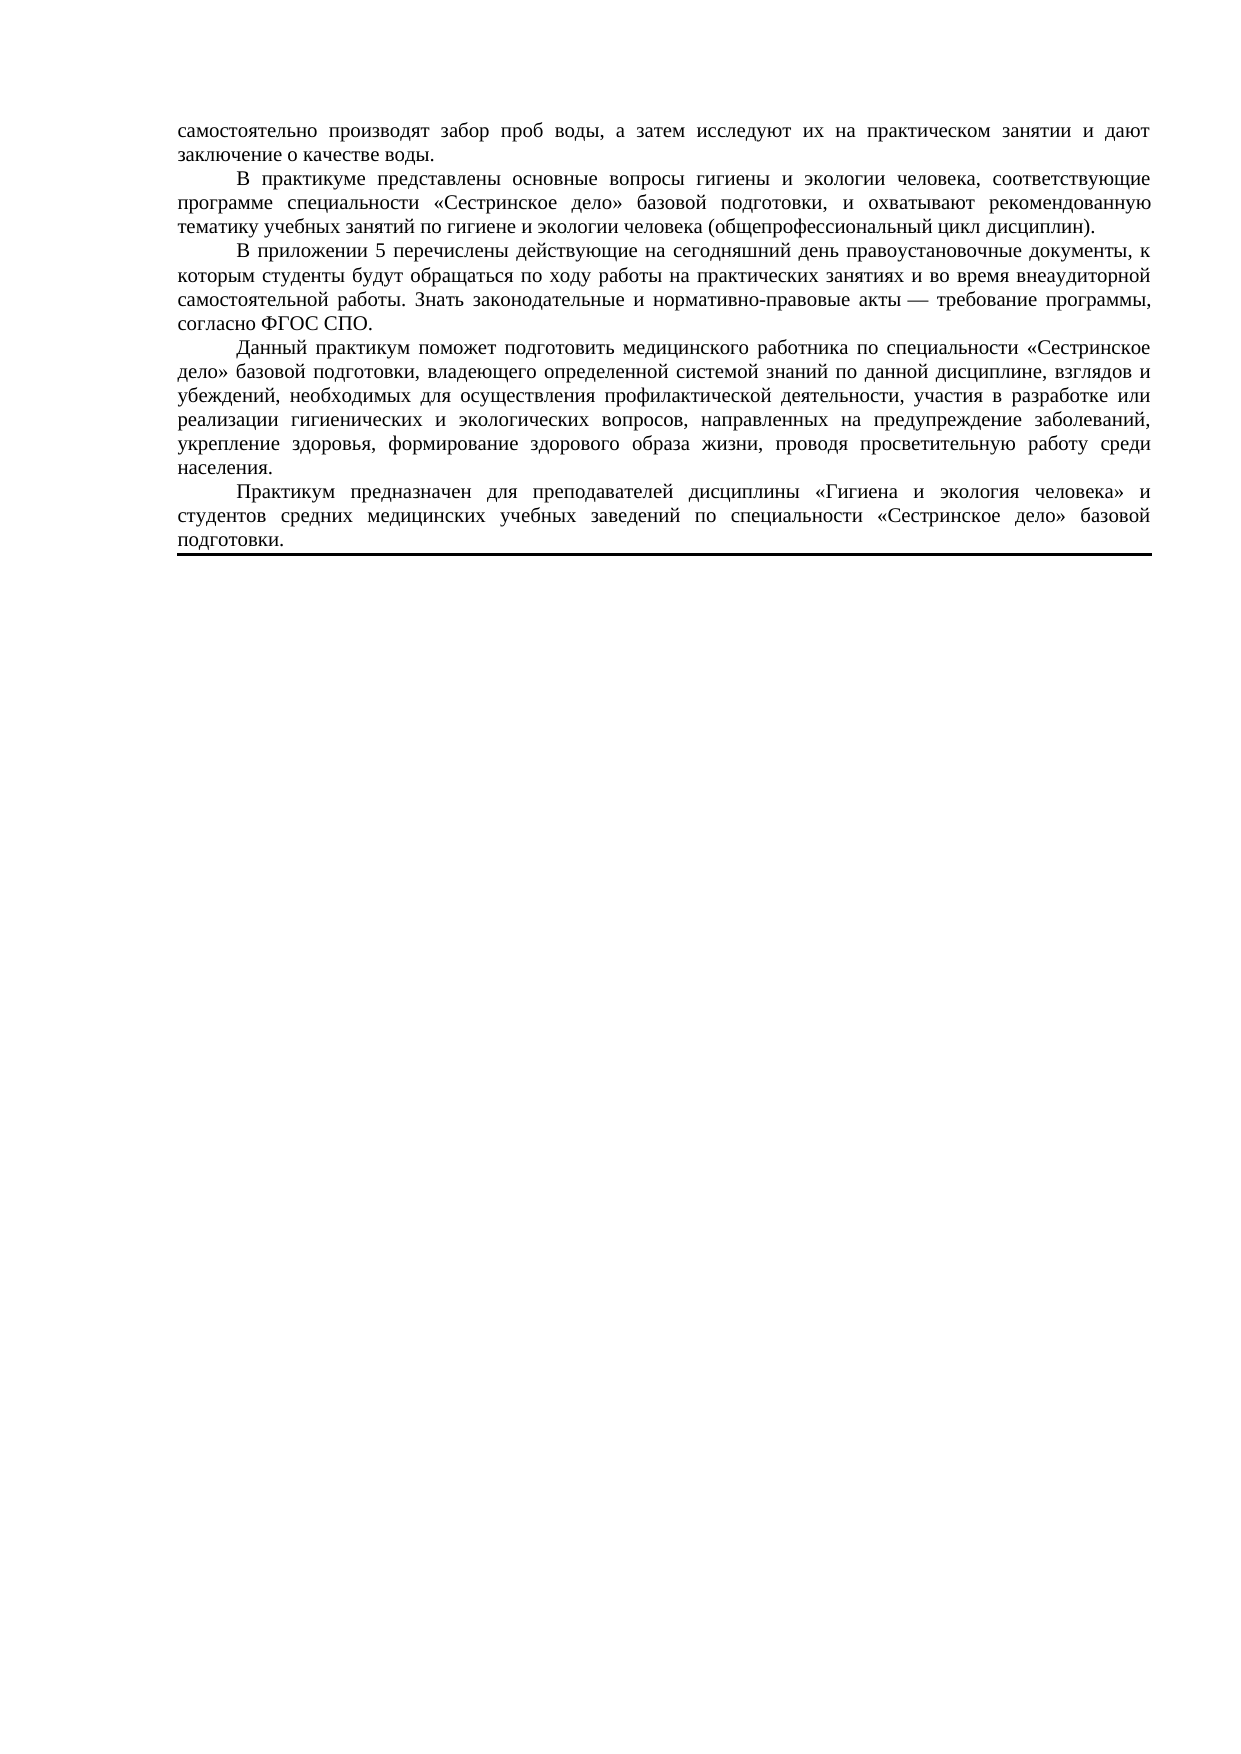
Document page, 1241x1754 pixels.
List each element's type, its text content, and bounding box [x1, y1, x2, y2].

text В практикуме представлены основные вопросы гигиены и экологии человека, соответствующие программе специальности «Сестринское дело» базовой подготовки, и охватывают рекомендованную тематику учебных занятий по гигиене и экологии человека (общепрофессиональный цикл дисциплин). [177, 166, 1152, 238]
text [177, 118, 1152, 166]
text В приложении 5 перечислены действующие на сегодняшний день правоустановочные документы, к которым студенты будут обращаться по ходу работы на практических занятиях и во время внеаудиторной самостоятельной работы. Знать законодательные и нормативно-правовые акты — требование программы, согласно ФГОС СПО. [177, 238, 1152, 335]
text Практикум предназначен для преподавателей дисциплины «Гигиена и экология человека» и студентов средних медицинских учебных заведений по специальности «Сестринское дело» базовой подготовки. [177, 479, 1152, 553]
text Данный практикум поможет подготовить медицинского работника по специальности «Сестринское дело» базовой подготовки, владеющего определенной системой знаний по данной дисциплине, взглядов и убеждений, необходимых для осуществления профилактической деятельности, участия в разработке или реализации гигиенических и экологических вопросов, направленных на предупреждение заболеваний, укрепление здоровья, формирование здорового образа жизни, проводя просветительную работу среди населения. [177, 335, 1152, 479]
